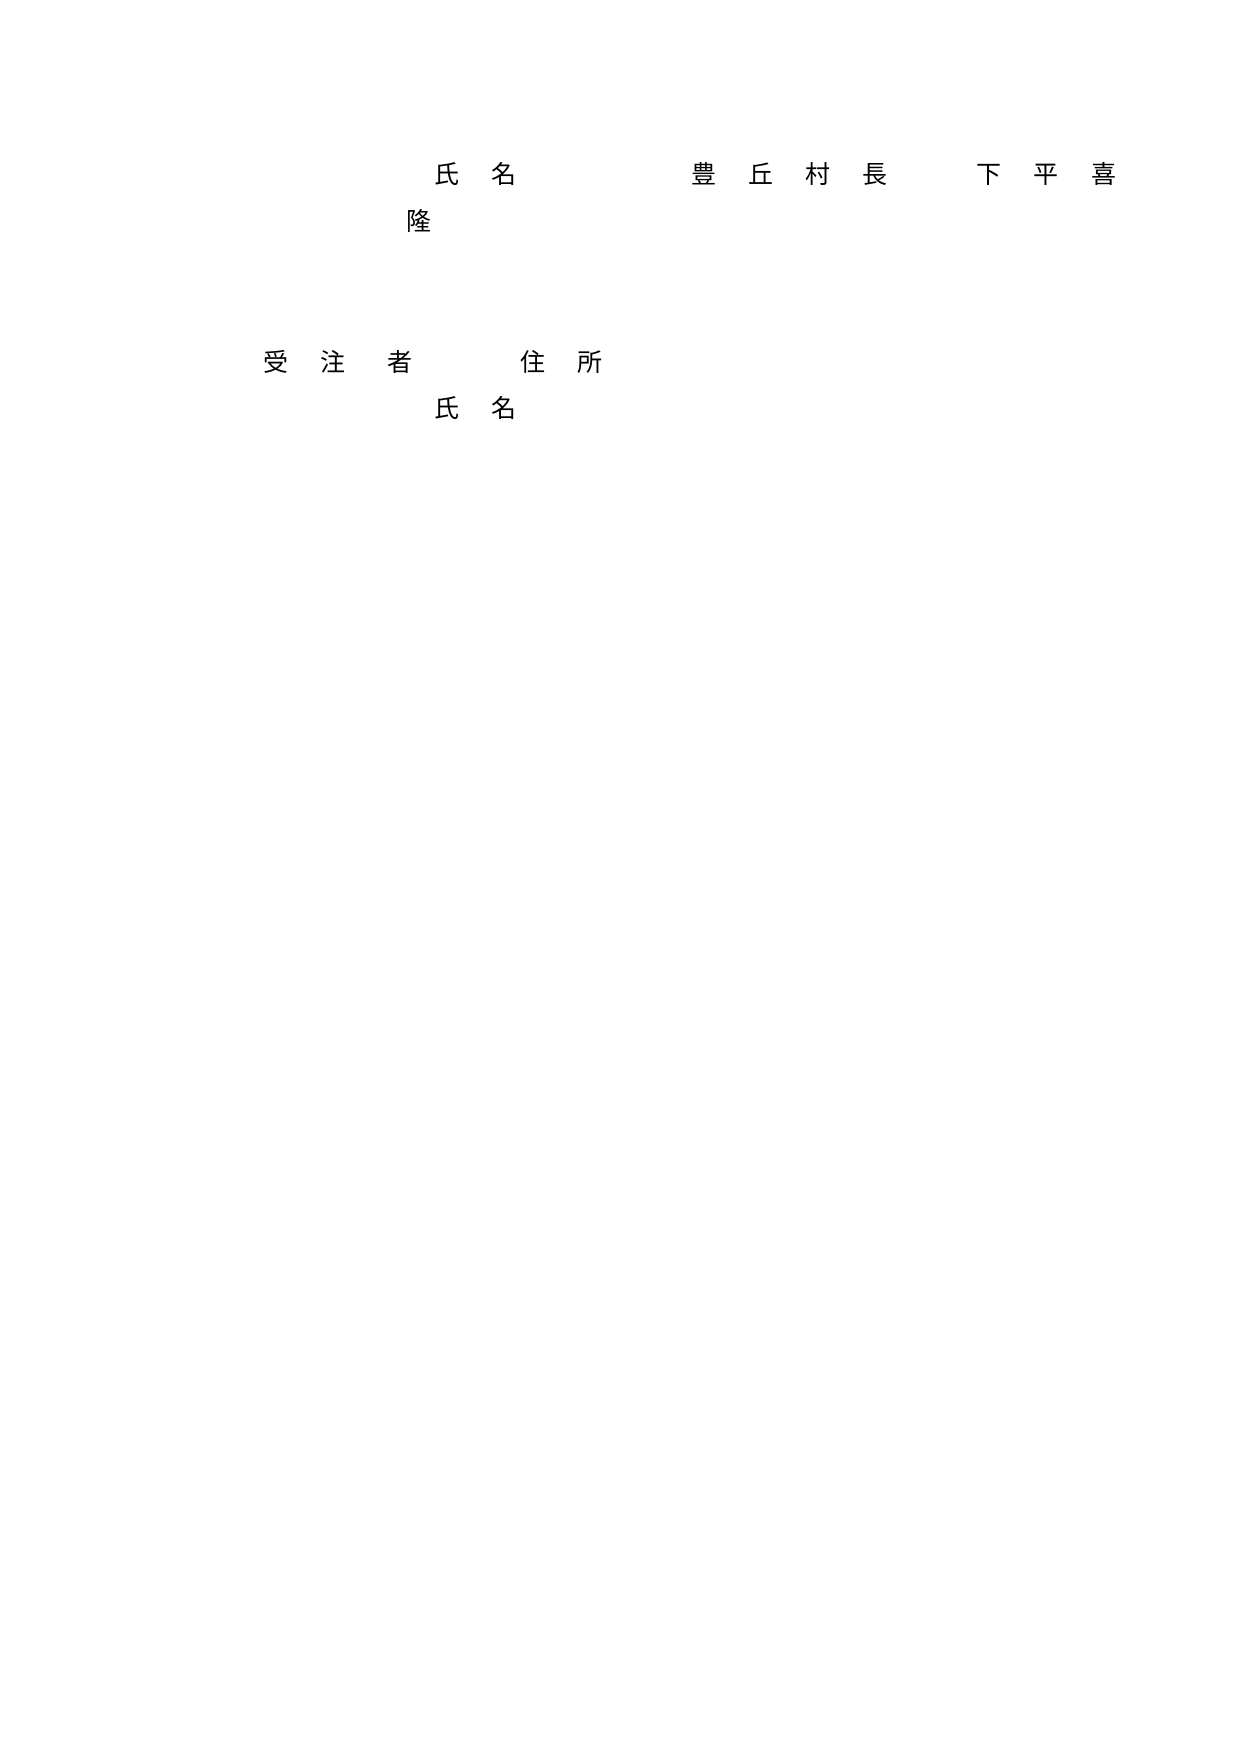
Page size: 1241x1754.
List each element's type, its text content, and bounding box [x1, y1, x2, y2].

text 氏 名 豊丘村長 下平喜隆 [381, 149, 1091, 243]
text 氏 名 [324, 384, 1091, 431]
text 受注者 住 所 [235, 337, 1091, 384]
